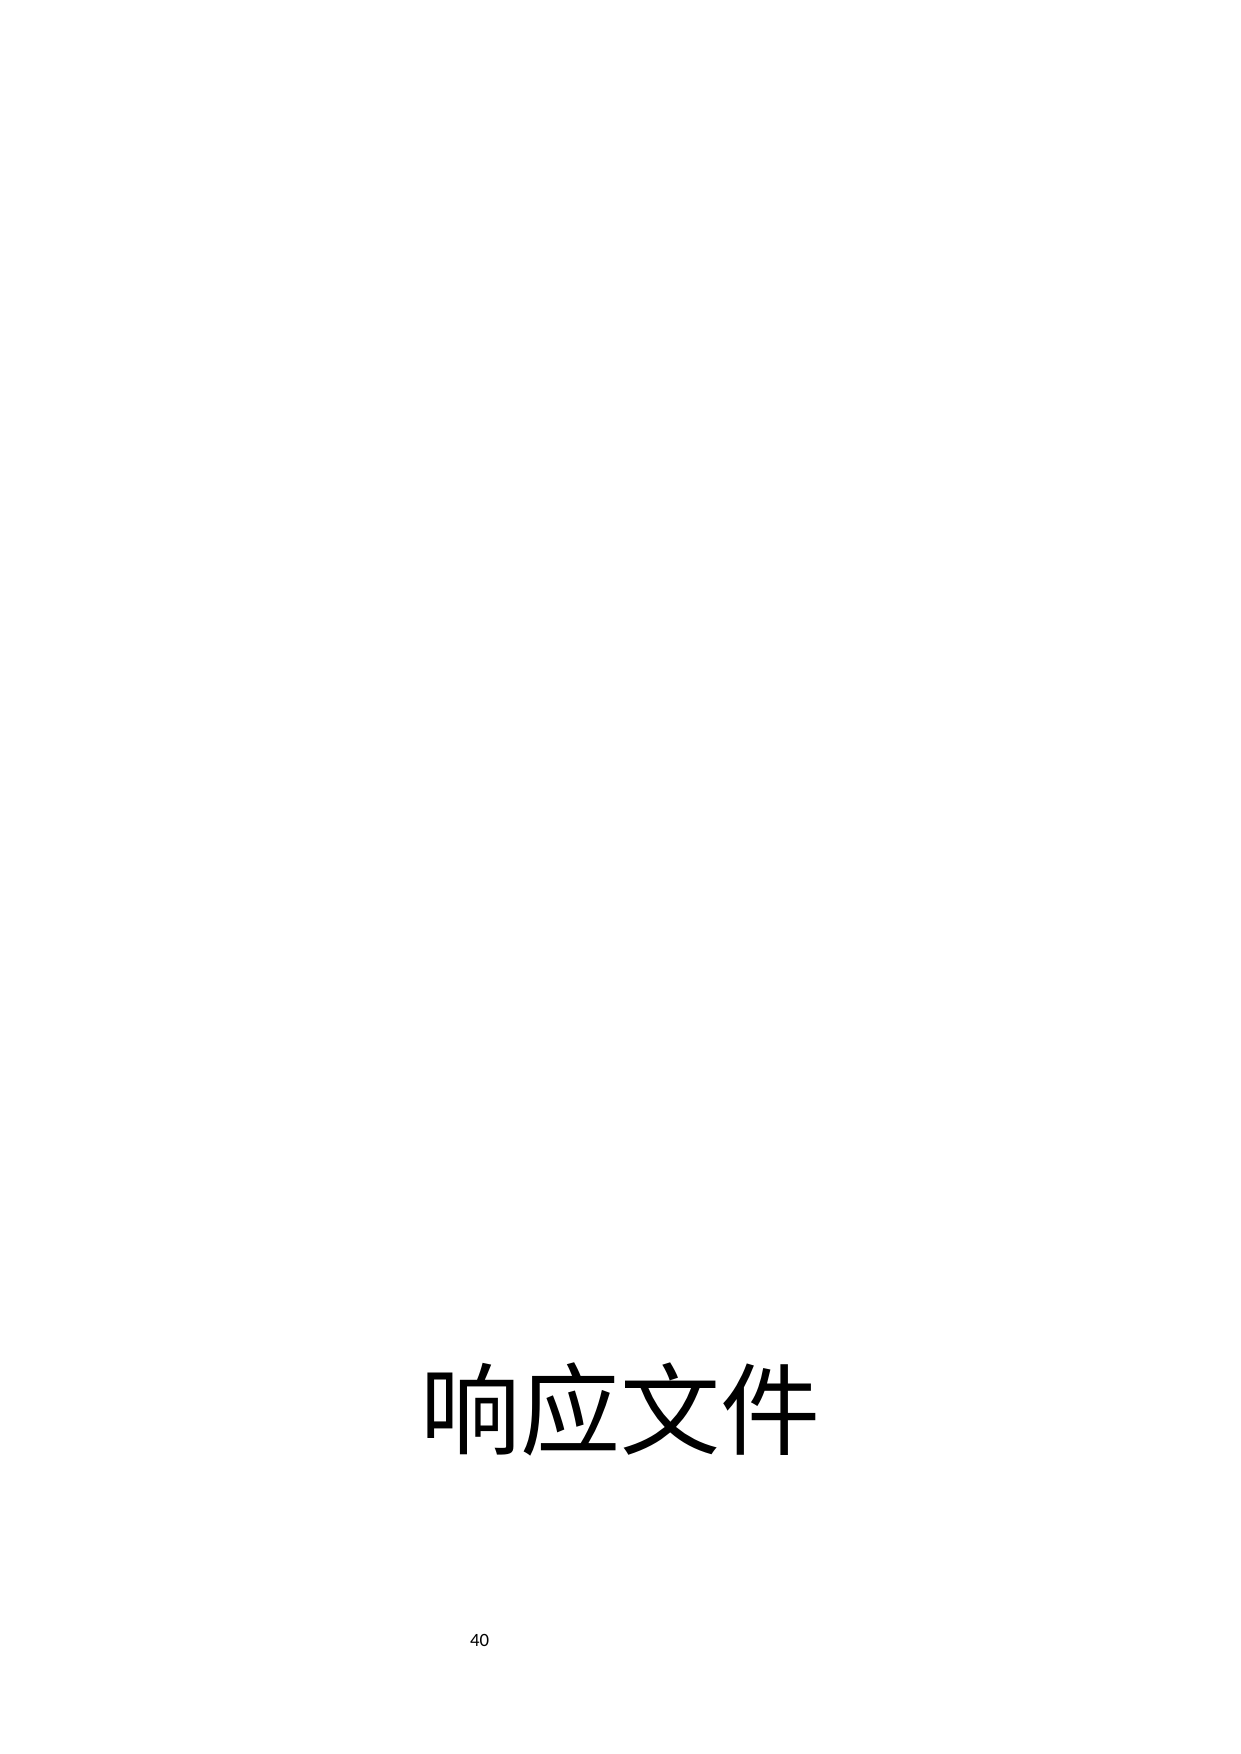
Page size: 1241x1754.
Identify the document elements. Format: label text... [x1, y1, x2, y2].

text 响应文件 [112, 1323, 1128, 1485]
